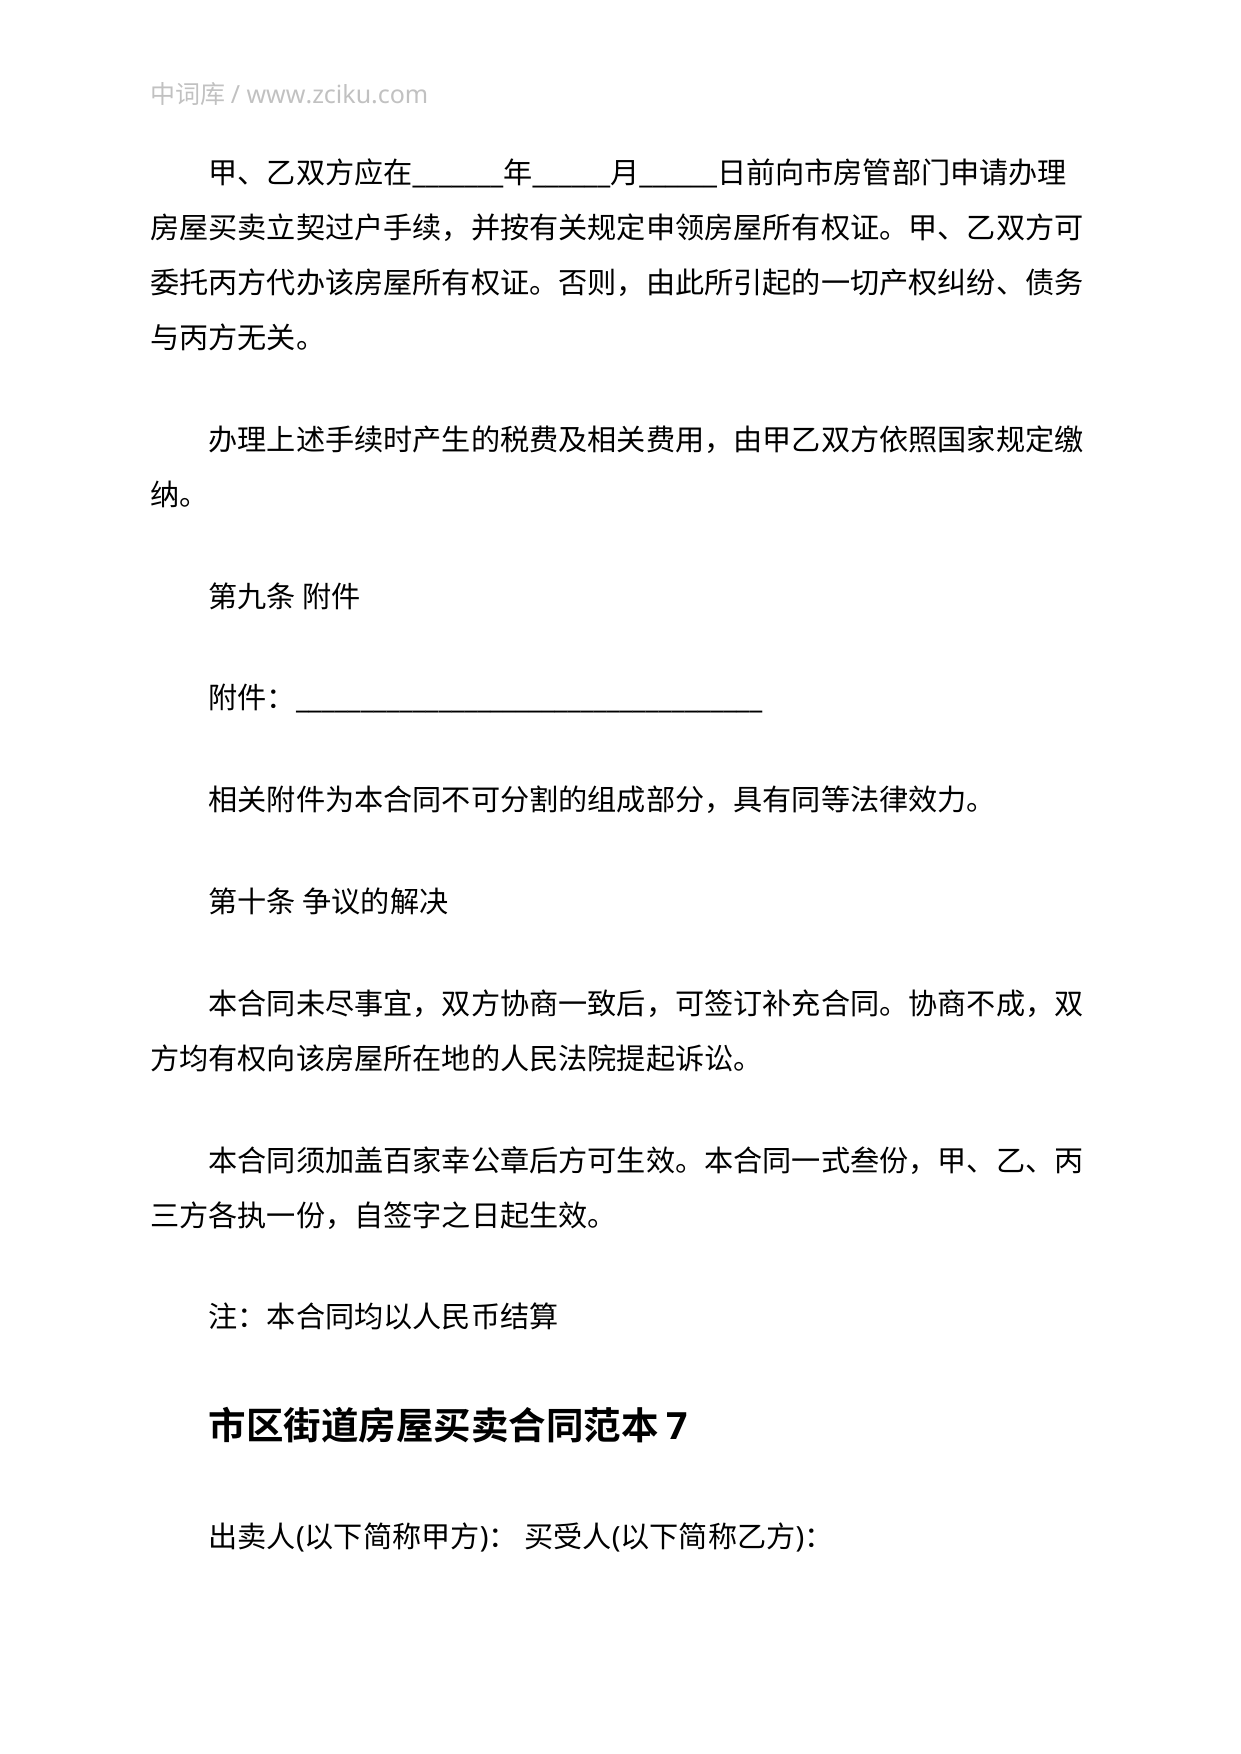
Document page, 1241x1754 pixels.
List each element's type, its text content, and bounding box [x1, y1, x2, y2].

text 出卖人(以下简称甲方)： 买受人(以下简称乙方)： [150, 1513, 1090, 1556]
text 附件：____________________________________ [150, 675, 1090, 717]
text 本合同须加盖百家幸公章后方可生效。本合同一式叁份，甲、乙、丙三方各执一份，自签字之日起生效。 [150, 1137, 1090, 1234]
text 第十条 争议的解决 [150, 879, 1090, 921]
text 甲、乙双方应在_______年______月______日前向市房管部门申请办理房屋买卖立契过户手续，并按有关规定申领房屋所有权证。甲、乙双方可委托丙方代办该房屋所有权证。否则，由此所引起的一切产权纠纷、债务与丙方无关。 [150, 150, 1090, 357]
text 第九条 附件 [150, 573, 1090, 616]
text 注：本合同均以人民币结算 [150, 1294, 1090, 1336]
text 办理上述手续时产生的税费及相关费用，由甲乙双方依照国家规定缴纳。 [150, 417, 1090, 514]
text 市区街道房屋买卖合同范本7 [150, 1396, 1090, 1450]
text 本合同未尽事宜，双方协商一致后，可签订补充合同。协商不成，双方均有权向该房屋所在地的人民法院提起诉讼。 [150, 981, 1090, 1078]
text 相关附件为本合同不可分割的组成部分，具有同等法律效力。 [150, 777, 1090, 819]
